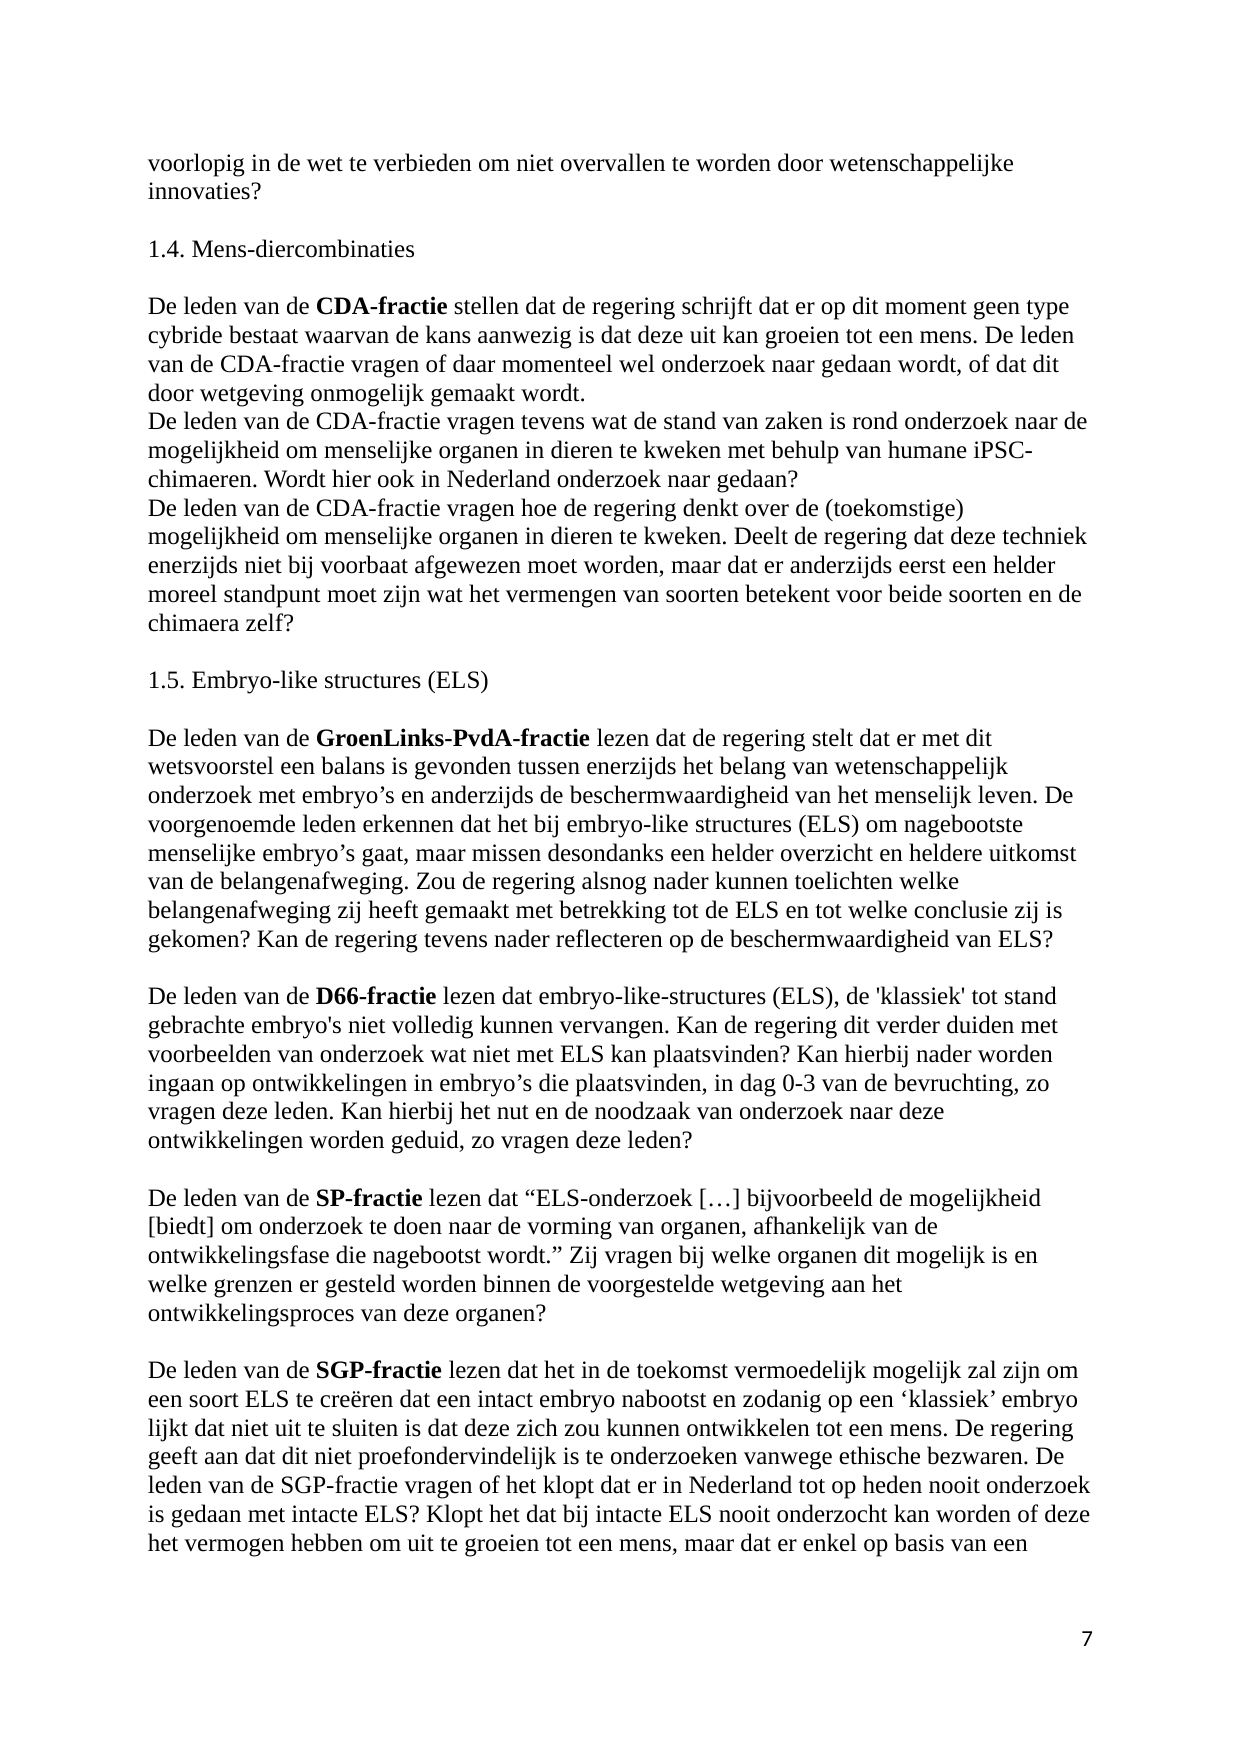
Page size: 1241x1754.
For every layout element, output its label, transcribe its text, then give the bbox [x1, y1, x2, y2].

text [148, 1355, 1093, 1556]
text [148, 148, 1093, 205]
text De leden van de GroenLinks-PvdA-fractie lezen dat de regering stelt dat er met dit wetsvoorstel een balans is gevonden tussen enerzijds het belang van wetenschappelijk onderzoek met embryo’s en anderzijds de beschermwaardigheid van het menselijk leven. De voorgenoemde leden erkennen dat het bij embryo-like structures (ELS) om nagebootste menselijke embryo’s gaat, maar missen desondanks een helder overzicht en heldere uitkomst van de belangenafweging. Zou de regering alsnog nader kunnen toelichten welke belangenafweging zij heeft gemaakt met betrekking tot de ELS en tot welke conclusie zij is gekomen? Kan de regering tevens nader reflecteren op de beschermwaardigheid van ELS? [148, 723, 1093, 953]
text 1.5. Embryo-like structures (ELS) [148, 636, 1093, 694]
text 1.4. Mens-diercombinaties [148, 205, 1093, 263]
text De leden van de D66-fractie lezen dat embryo-like-structures (ELS), de 'klassiek' tot stand gebrachte embryo's niet volledig kunnen vervangen. Kan de regering dit verder duiden met voorbeelden van onderzoek wat niet met ELS kan plaatsvinden? Kan hierbij nader worden ingaan op ontwikkelingen in embryo’s die plaatsvinden, in dag 0-3 van de bevruchting, zo vragen deze leden. Kan hierbij het nut en de noodzaak van onderzoek naar deze ontwikkelingen worden geduid, zo vragen deze leden? [148, 981, 1093, 1154]
text De leden van de CDA-fractie vragen tevens wat de stand van zaken is rond onderzoek naar de mogelijkheid om menselijke organen in dieren te kweken met behulp van humane iPSC-chimaeren. Wordt hier ook in Nederland onderzoek naar gedaan? [148, 406, 1093, 493]
text De leden van de CDA-fractie stellen dat de regering schrijft dat er op dit moment geen type cybride bestaat waarvan de kans aanwezig is dat deze uit kan groeien tot een mens. De leden van de CDA-fractie vragen of daar momenteel wel onderzoek naar gedaan wordt, of dat dit door wetgeving onmogelijk gemaakt wordt. [148, 291, 1093, 406]
text De leden van de CDA-fractie vragen hoe de regering denkt over de (toekomstige) mogelijkheid om menselijke organen in dieren te kweken. Deelt de regering dat deze techniek enerzijds niet bij voorbaat afgewezen moet worden, maar dat er anderzijds eerst een helder moreel standpunt moet zijn wat het vermengen van soorten betekent voor beide soorten en de chimaera zelf? [148, 493, 1093, 636]
text De leden van de SP-fractie lezen dat “ELS-onderzoek […] bijvoorbeeld de mogelijkheid [biedt] om onderzoek te doen naar de vorming van organen, afhankelijk van de ontwikkelingsfase die nagebootst wordt.” Zij vragen bij welke organen dit mogelijk is en welke grenzen er gesteld worden binnen de voorgestelde wetgeving aan het ontwikkelingsproces van deze organen? [148, 1183, 1093, 1326]
